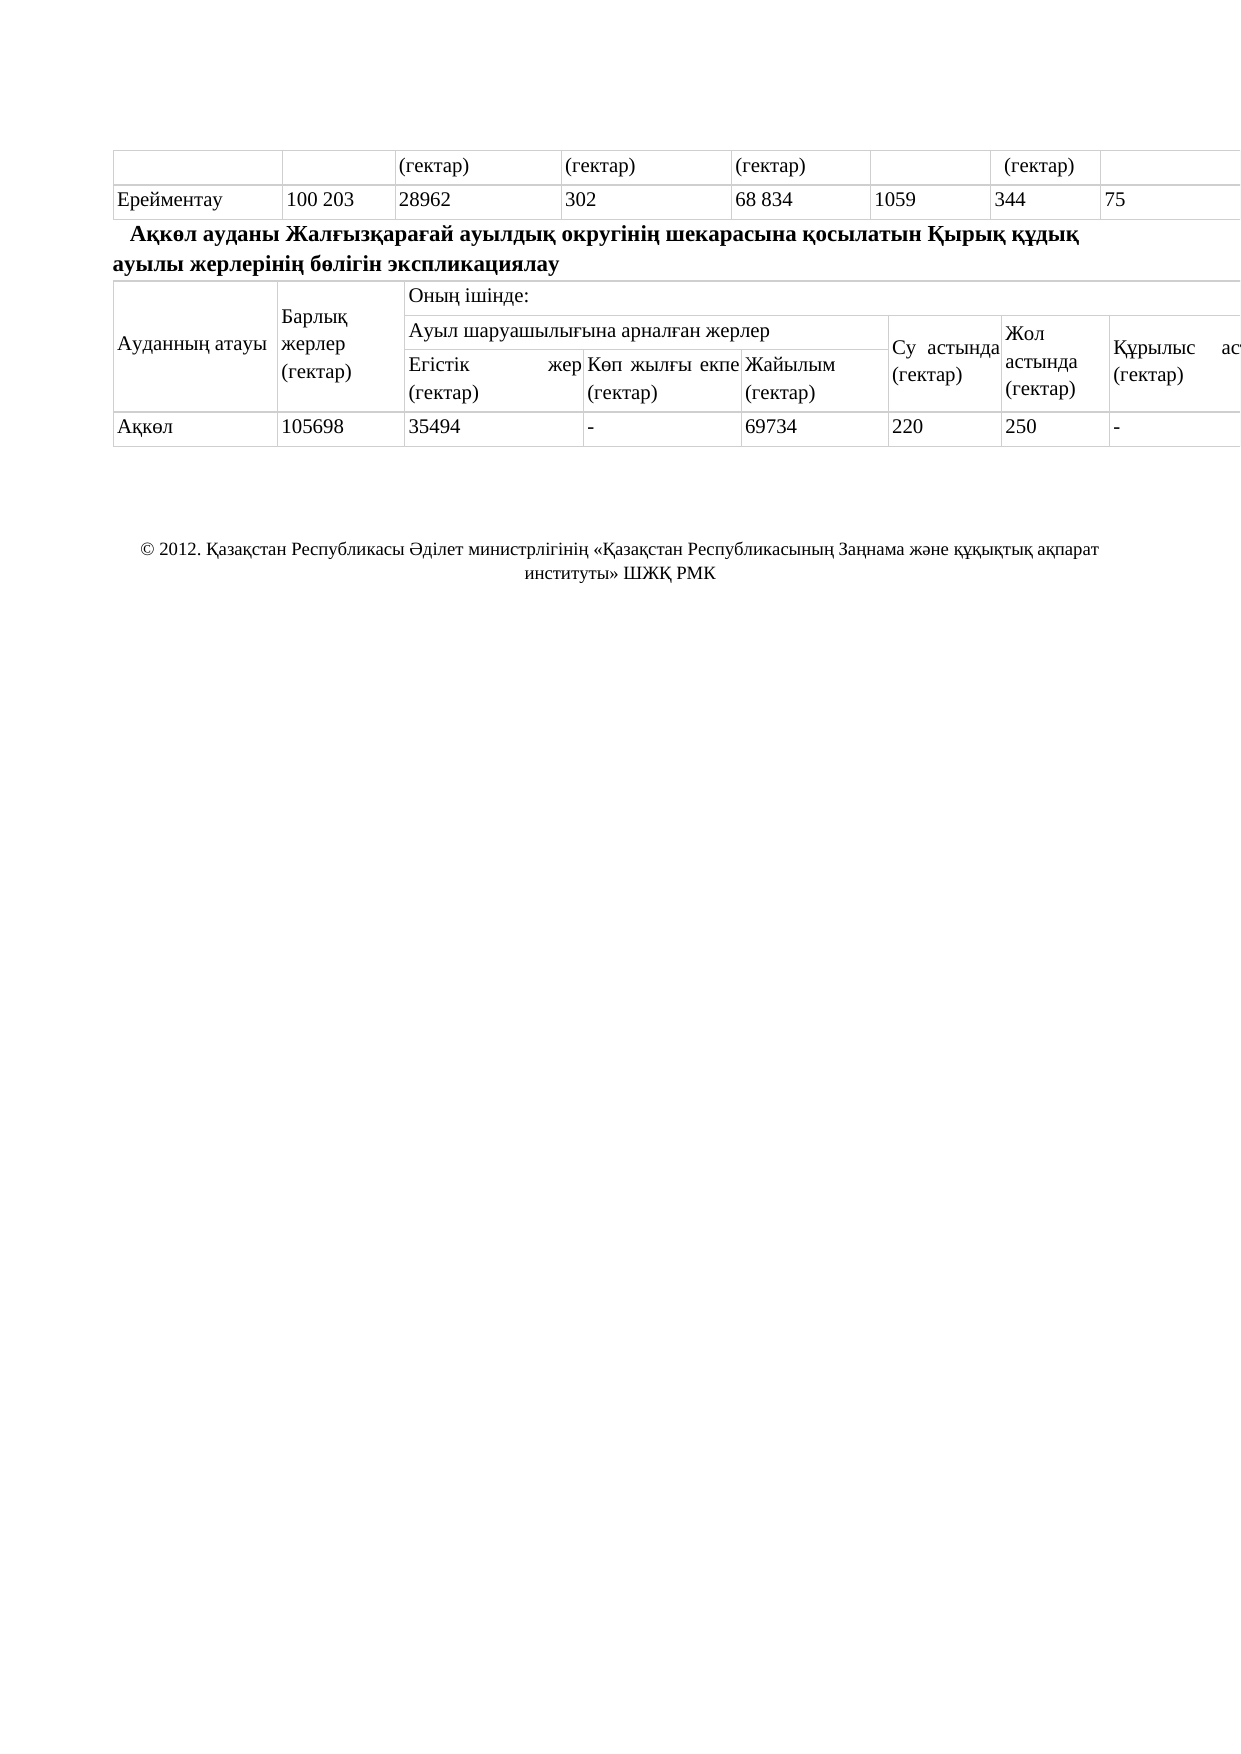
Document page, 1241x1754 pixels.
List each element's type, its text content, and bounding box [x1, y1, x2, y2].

table_cell 68 834 [732, 186, 870, 219]
table_cell 69734 [742, 413, 888, 446]
table_cell 250 [1002, 413, 1109, 446]
table_cell Егістік жер (гектар) [405, 350, 583, 411]
table_cell Ерейментау [114, 186, 282, 219]
table_header Ауданның атауы [114, 282, 277, 411]
table_cell Су астында (гектар) [889, 316, 1001, 411]
table_cell Жол астында (гектар) [1002, 316, 1109, 411]
table_cell Құрылыс астында (гектар) [1110, 316, 1240, 411]
table_cell 100 203 [283, 186, 395, 219]
table_cell 220 [889, 413, 1001, 446]
table_cell 75 [1101, 186, 1240, 219]
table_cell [562, 151, 731, 184]
table_header Оның ішінде: [405, 282, 1240, 315]
table_cell 105698 [278, 413, 404, 446]
text © 2012. Қазақстан Республикасы Әділет министрлігінің «Қазақстан Республикасының Заңнама және құқықтық ақпарат институты» ШЖҚ РМК [112, 537, 1128, 584]
table_cell Жайылым (гектар) [732, 151, 870, 184]
table_cell - [1110, 413, 1240, 446]
table_cell 344 [991, 186, 1100, 219]
table_cell 35494 [405, 413, 583, 446]
table_cell 302 [562, 186, 731, 219]
table_cell 28962 [396, 186, 561, 219]
text Ақкөл ауданы Жалғызқарағай ауылдық округінің шекарасына қосылатын Қырық құдық ауылы жерлерінің бөлігін экспликациялау [112, 220, 1128, 277]
table_cell - [584, 413, 741, 446]
table_cell Көп жылғы екпе (гектар) [584, 350, 741, 411]
table_cell 1059 [871, 186, 990, 219]
table_header Барлық жерлер (гектар) [278, 282, 404, 411]
table_cell Ауыл шаруашылығына арналған жерлер [405, 316, 888, 349]
table_cell Жайылым (гектар) [742, 350, 888, 411]
table_cell Ақкөл [114, 413, 277, 446]
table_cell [396, 151, 561, 184]
